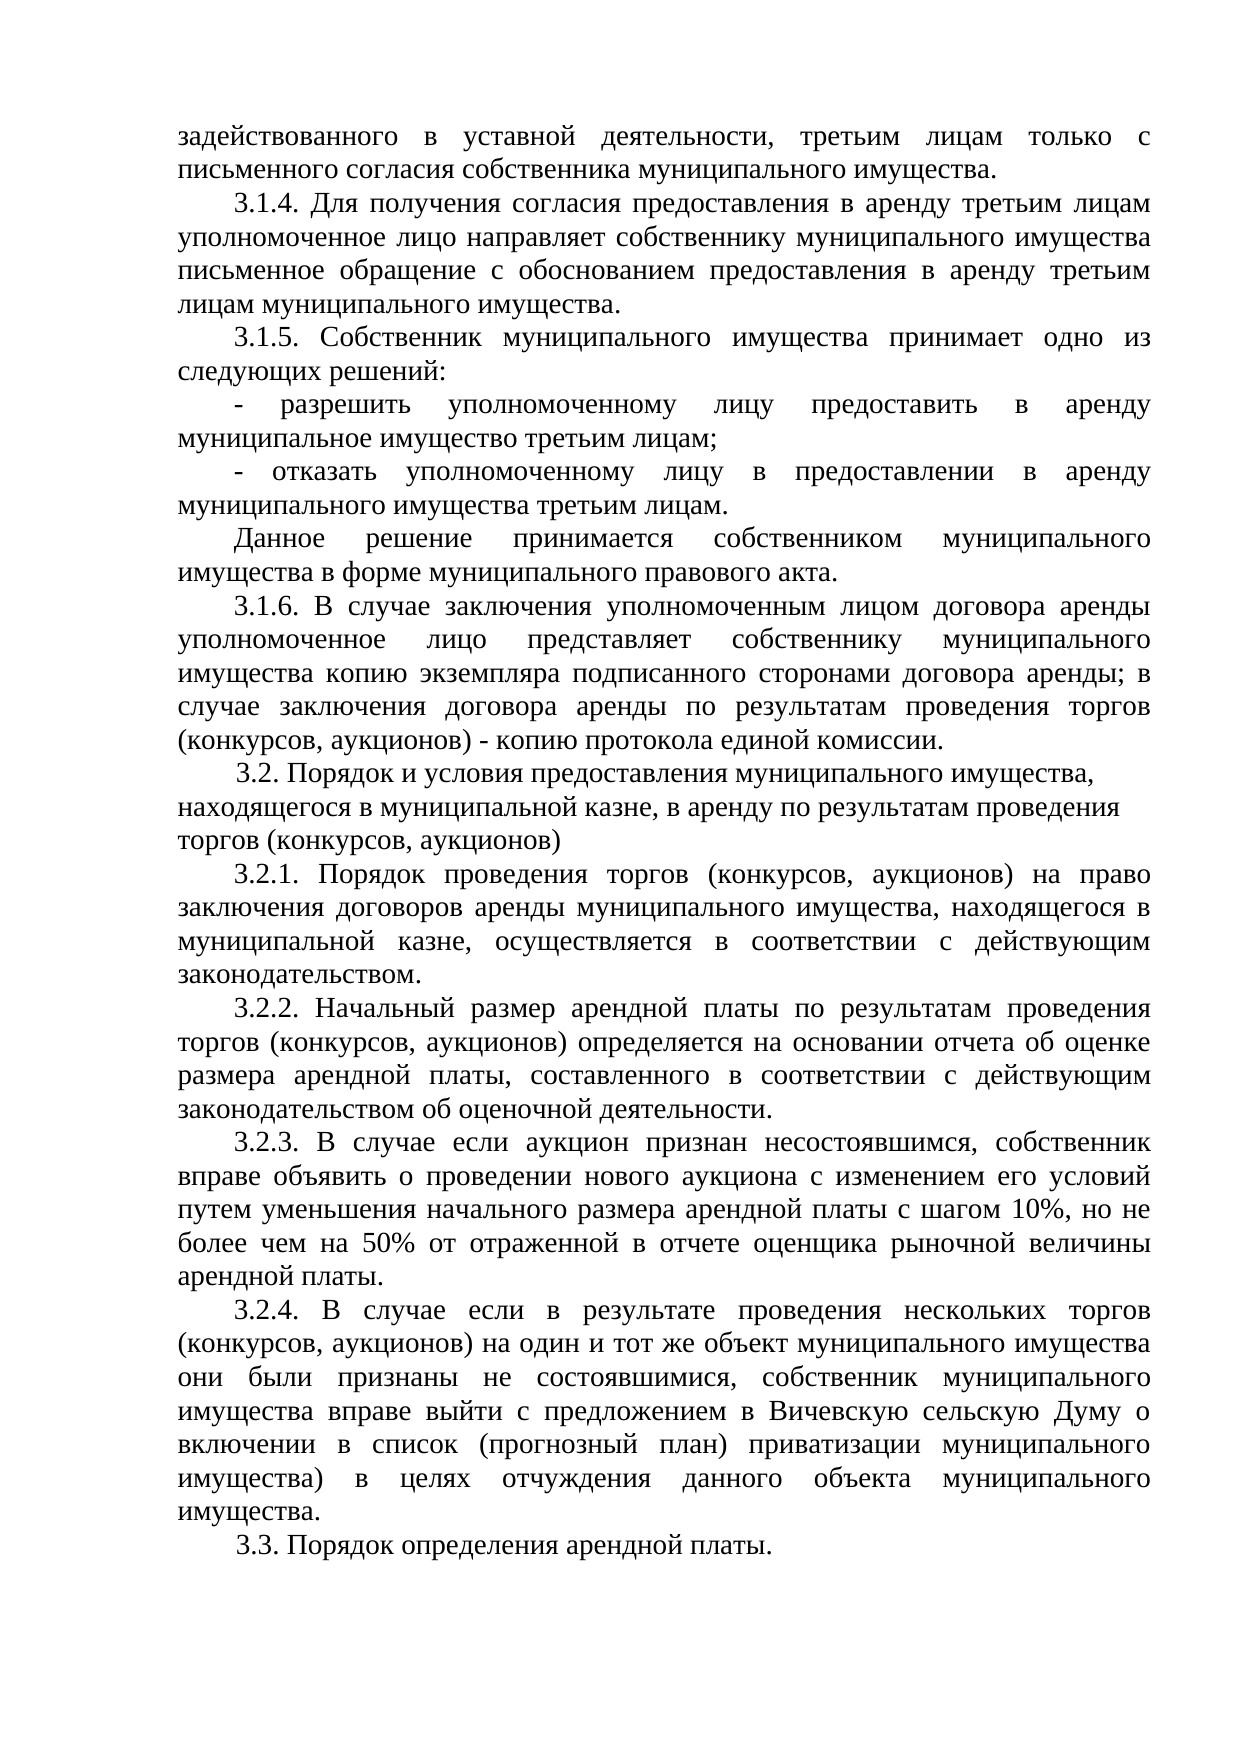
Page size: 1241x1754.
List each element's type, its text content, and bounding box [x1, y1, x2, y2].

text 3.2.4. В случае если в результате проведения нескольких торгов (конкурсов, аукционов) на один и тот же объект муниципального имущества они были признаны не состоявшимися, собственник муниципального имущества вправе выйти с предложением в Вичевскую сельскую Думу о включении в список (прогнозный план) приватизации муниципального имущества) в целях отчуждения данного объекта муниципального имущества. [177, 1292, 1152, 1527]
text 3.3. Порядок определения арендной платы. [177, 1527, 1152, 1560]
text 3.1.4. Для получения согласия предоставления в аренду третьим лицам уполномоченное лицо направляет собственнику муниципального имущества письменное обращение с обоснованием предоставления в аренду третьим лицам муниципального имущества. [177, 185, 1152, 319]
text Данное решение принимается собственником муниципального имущества в форме муниципального правового акта. [177, 521, 1152, 588]
text 3.2.2. Начальный размер арендной платы по результатам проведения торгов (конкурсов, аукционов) определяется на основании отчета об оценке размера арендной платы, составленного в соответствии с действующим законодательством об оценочной деятельности. [177, 990, 1152, 1124]
text 3.2.3. В случае если аукцион признан несостоявшимся, собственник вправе объявить о проведении нового аукциона с изменением его условий путем уменьшения начального размера арендной платы с шагом 10%, но не более чем на 50% от отраженной в отчете оценщика рыночной величины арендной платы. [177, 1124, 1152, 1292]
text 3.1.6. В случае заключения уполномоченным лицом договора аренды уполномоченное лицо представляет собственнику муниципального имущества копию экземпляра подписанного сторонами договора аренды; в случае заключения договора аренды по результатам проведения торгов (конкурсов, аукционов) - копию протокола единой комиссии. [177, 588, 1152, 755]
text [177, 118, 1152, 185]
text 3.2. Порядок и условия предоставления муниципального имущества, находящегося в муниципальной казне, в аренду по результатам проведения [177, 755, 1152, 822]
text - отказать уполномоченному лицу в предоставлении в аренду муниципального имущества третьим лицам. [177, 453, 1152, 521]
text - разрешить уполномоченному лицу предоставить в аренду муниципальное имущество третьим лицам; [177, 386, 1152, 453]
text 3.1.5. Собственник муниципального имущества принимает одно из следующих решений: [177, 319, 1152, 386]
text 3.2.1. Порядок проведения торгов (конкурсов, аукционов) на право заключения договоров аренды муниципального имущества, находящегося в муниципальной казне, осуществляется в соответствии с действующим законодательством. [177, 856, 1152, 990]
text торгов (конкурсов, аукционов) [177, 822, 1152, 856]
